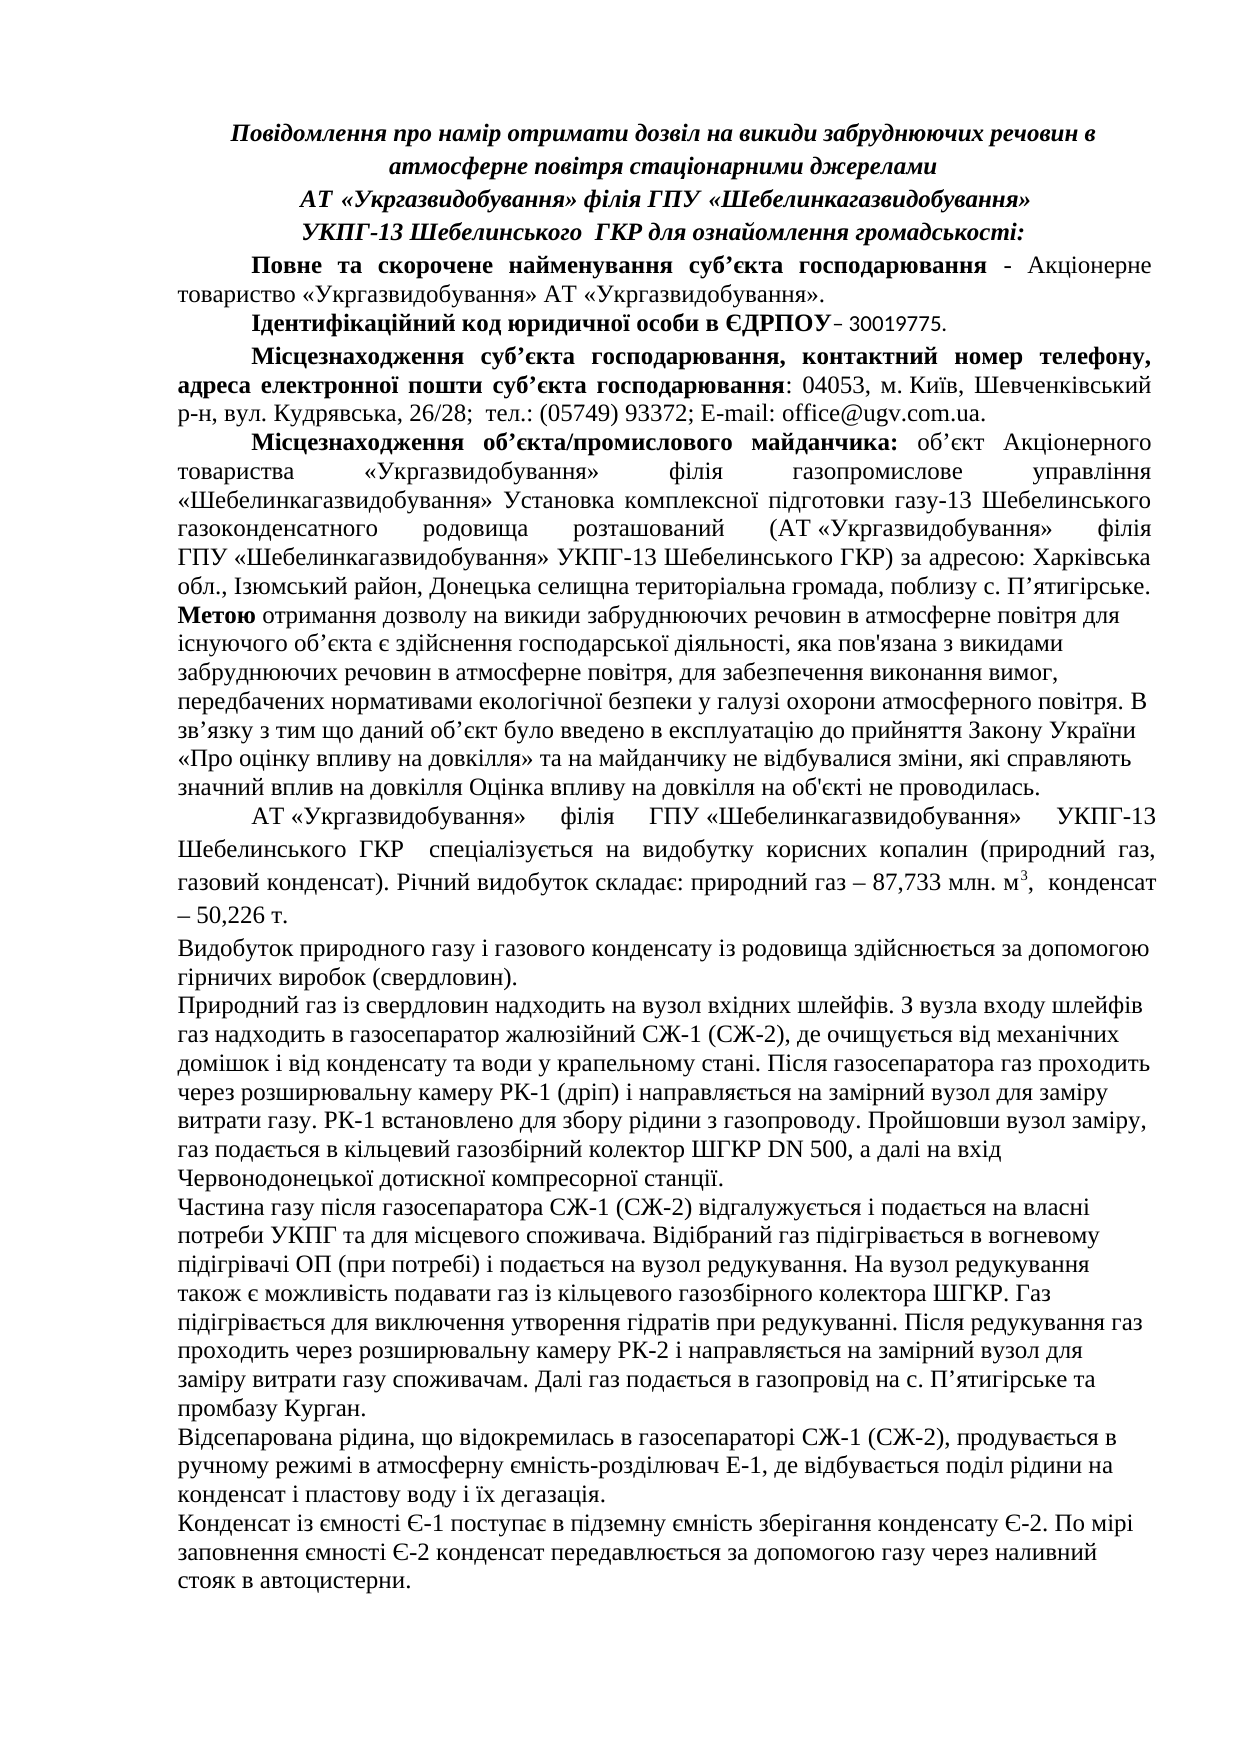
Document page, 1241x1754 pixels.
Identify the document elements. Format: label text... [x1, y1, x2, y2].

text Місцезнаходження суб’єкта господарювання, контактний номер телефону, адреса електронної пошти суб’єкта господарювання: . Київ, Шевченківський р-н, вул. Кудрявська, 26/28; тел.: (05749) 93372; E-mail: office@ugv.com.ua. [177, 341, 1152, 427]
text АТ «Укргазвидобування» філія ГПУ «Шебелинкагазвидобування» [177, 184, 1156, 213]
text АТ «Укргазвидобування» філія ГПУ «Шебелинкагазвидобування» УКПГ-13 Шебелинського ГКР спеціалізується на видобутку корисних копалин (природний газ, газовий конденсат). Річний видобуток складає: природний газ – 87,733 млн. м3, конденсат – 50,226 т. [177, 801, 1156, 929]
text УКПГ-13 Шебелинського ГКР для ознайомлення громадськості: [177, 217, 1152, 246]
text Повідомлення про намір отримати дозвіл на викиди забруднюючих речовин в атмосферне повітря стаціонарними джерелами [177, 118, 1152, 180]
list Ідентифікаційний код юридичної особи в ЄДРПОУ– 30019775. [251, 308, 1152, 337]
text Місцезнаходження об’єкта/промислового майданчика: об’єкт Акціонерного товариства «Укргазвидобування» філія газопромислове управління «Шебелинкагазвидобування» Установка комплексної підготовки газу-13 Шебелинського газоконденсатного родовища розташований (АТ «Укргазвидобування» філія ГПУ «Шебелинкагазвидобування» УКПГ-13 Шебелинського ГКР) за адресою: Харківська обл., Ізюмський район, Донецька селищна територіальна громада, поблизу с. П’ятигірське. [177, 427, 1152, 600]
text Повне та скорочене найменування суб’єкта господарювання - Акціонерне товариство «Укргазвидобування» АТ «Укргазвидобування». [177, 250, 1152, 308]
